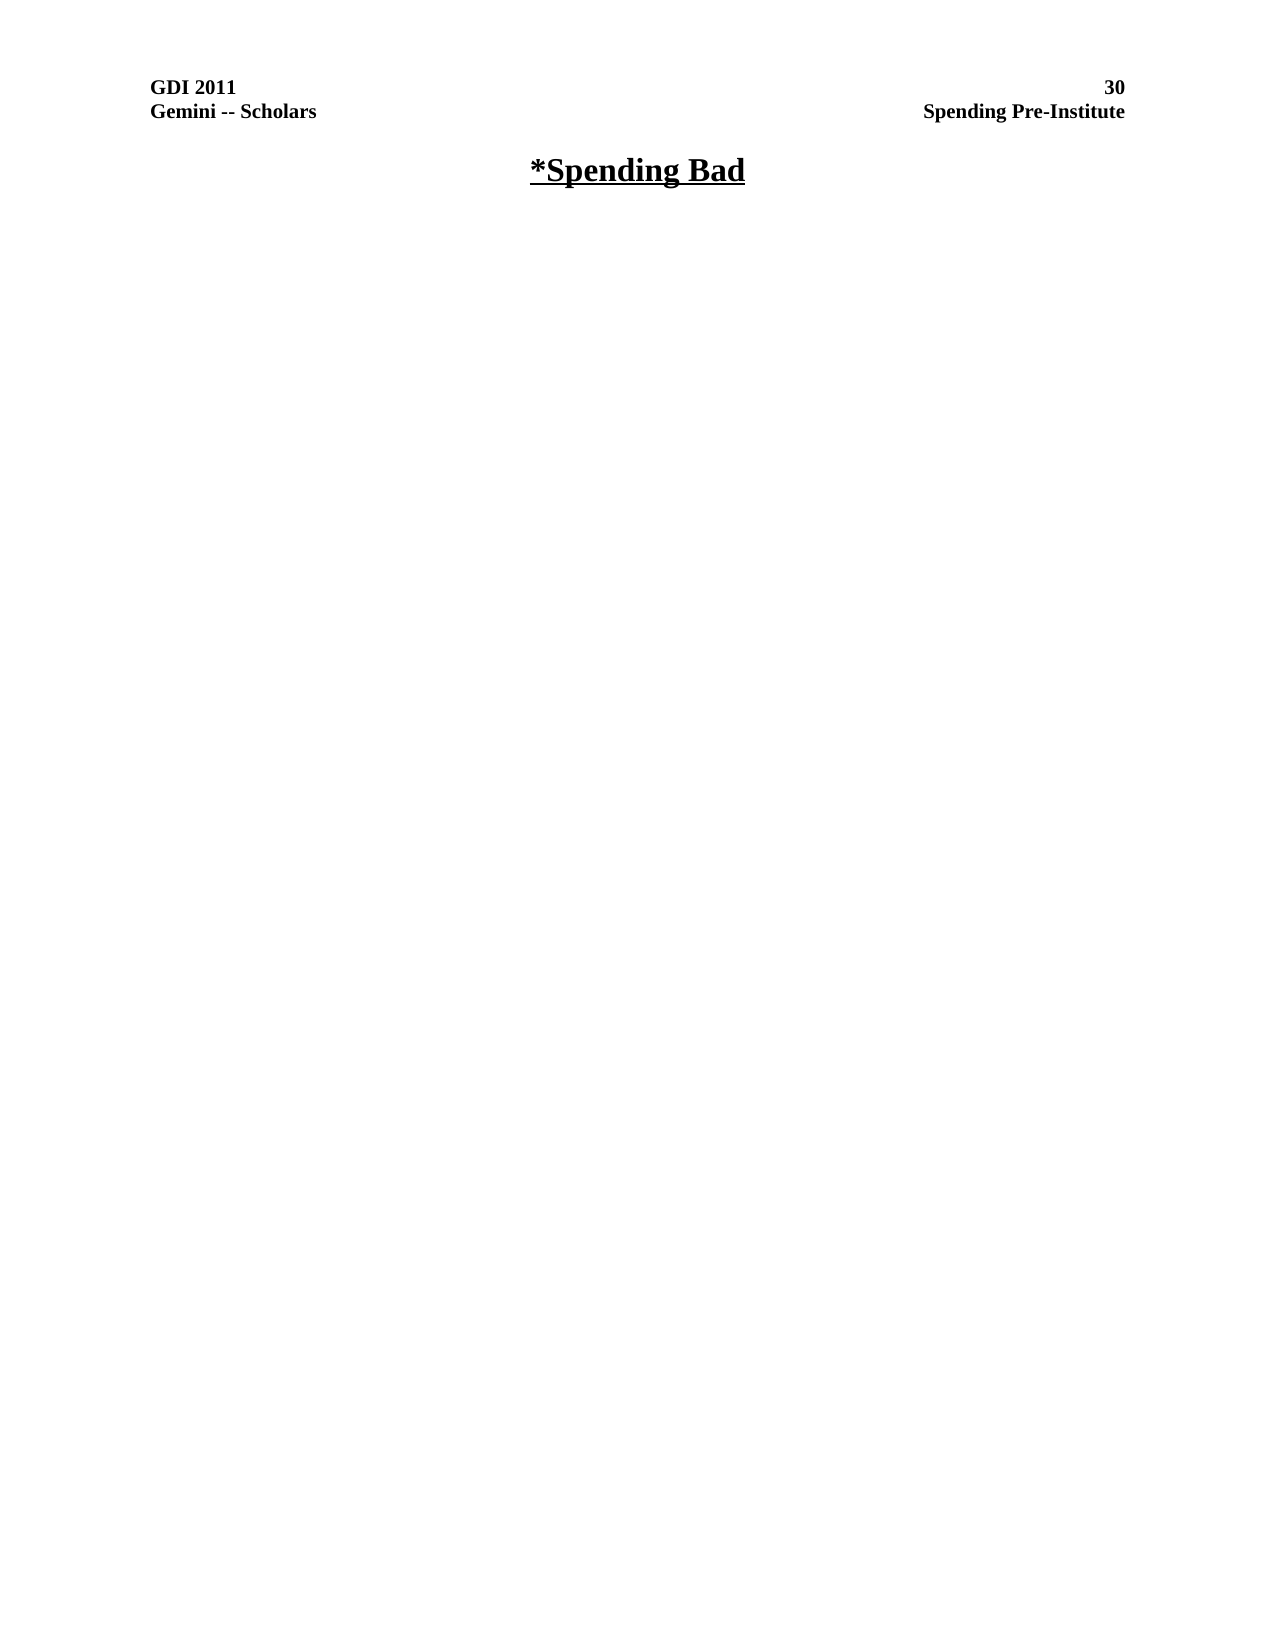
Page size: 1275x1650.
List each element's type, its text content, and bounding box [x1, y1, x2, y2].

title *Spending Bad [150, 150, 1125, 188]
